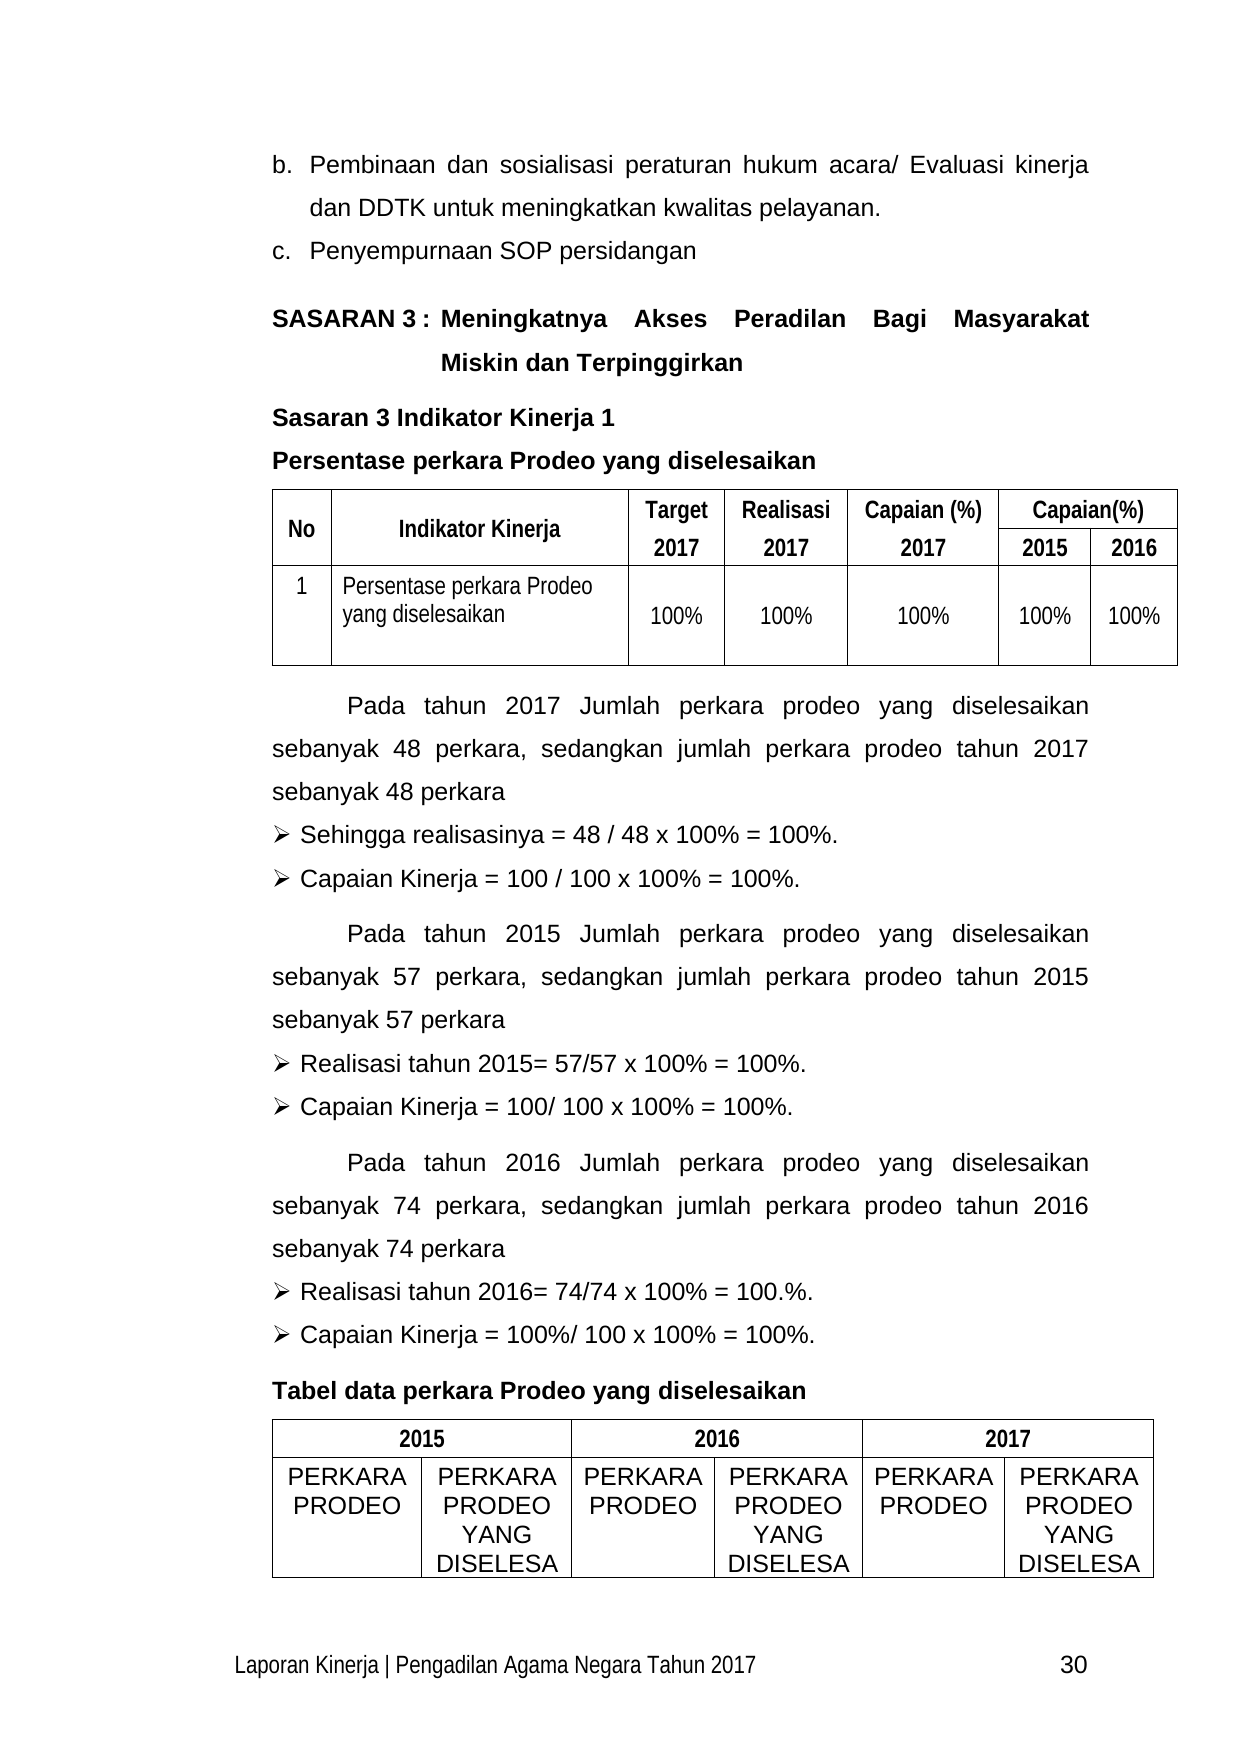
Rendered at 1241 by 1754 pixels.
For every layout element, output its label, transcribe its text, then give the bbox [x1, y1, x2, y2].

table_cell PERKARA PRODEO [572, 1458, 714, 1577]
table_cell 100% [848, 566, 998, 665]
table_cell PERKARA PRODEO [273, 1458, 421, 1577]
subtitle SASARAN 3 : Meningkatnya Akses Peradilan Bagi Masyarakat Miskin dan Terpinggirkan [272, 304, 1090, 376]
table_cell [422, 1458, 571, 1577]
list Realisasi tahun 2015= 57/57 x 100% = 100%. [272, 1049, 1090, 1077]
table_cell Persentase perkara Prodeo yang diselesaikan [332, 566, 628, 665]
table_cell 2017 [629, 528, 724, 565]
list Capaian Kinerja = 100%/ 100 x 100% = 100%. [272, 1320, 1090, 1349]
table_header No [273, 490, 331, 565]
text Pada tahun 2017 Jumlah perkara prodeo yang diselesaikan sebanyak 48 perkara, sedangkan jumlah perkara prodeo tahun 2017 sebanyak 48 perkara [272, 691, 1090, 806]
table_header Capaian (%) [848, 490, 998, 527]
table_cell 2017 [725, 528, 847, 565]
table_cell PERKARA PRODEO [863, 1458, 1004, 1577]
list Capaian Kinerja = 100 / 100 x 100% = 100%. [272, 863, 1090, 892]
table_header 2016 [572, 1420, 862, 1457]
table_header Indikator Kinerja [332, 490, 628, 565]
text Persentase perkara Prodeo yang diselesaikan [272, 446, 1090, 475]
table_cell 100% [999, 566, 1090, 665]
table_header Realisasi [725, 490, 847, 527]
table_cell 100% [725, 566, 847, 665]
table_header 2017 [863, 1420, 1153, 1457]
list Capaian Kinerja = 100/ 100 x 100% = 100%. [272, 1092, 1090, 1121]
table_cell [1005, 1458, 1153, 1577]
text Tabel data perkara Prodeo yang diselesaikan [272, 1376, 1090, 1405]
subtitle Sasaran 3 Indikator Kinerja 1 [272, 403, 1090, 432]
list Realisasi tahun 2016= 74/74 x 100% = 100.%. [272, 1277, 1090, 1306]
table_cell 1 [273, 566, 331, 665]
list Sehingga realisasinya = 48 / 48 x 100% = 100%. [272, 820, 1090, 849]
text Pada tahun 2016 Jumlah perkara prodeo yang diselesaikan sebanyak 74 perkara, sedangkan jumlah perkara prodeo tahun 2016 sebanyak 74 perkara [272, 1148, 1090, 1263]
table_cell 100% [629, 566, 724, 665]
table_header 2015 [273, 1420, 571, 1457]
list Pembinaan dan sosialisasi peraturan hukum acara/ Evaluasi kinerja dan DDTK untuk meningkatkan kwalitas pelayanan. [272, 150, 1090, 222]
table_header Target [629, 490, 724, 527]
table_cell 2015 [999, 529, 1090, 565]
table_cell 100% [1091, 566, 1177, 665]
text Pada tahun 2015 Jumlah perkara prodeo yang diselesaikan sebanyak 57 perkara, sedangkan jumlah perkara prodeo tahun 2015 sebanyak 57 perkara [272, 919, 1090, 1034]
list Penyempurnaan SOP persidangan [272, 236, 1090, 265]
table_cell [715, 1458, 862, 1577]
table_cell 2016 [1091, 529, 1177, 565]
table_cell 2017 [848, 528, 998, 565]
table_header Capaian(%) [999, 490, 1177, 527]
